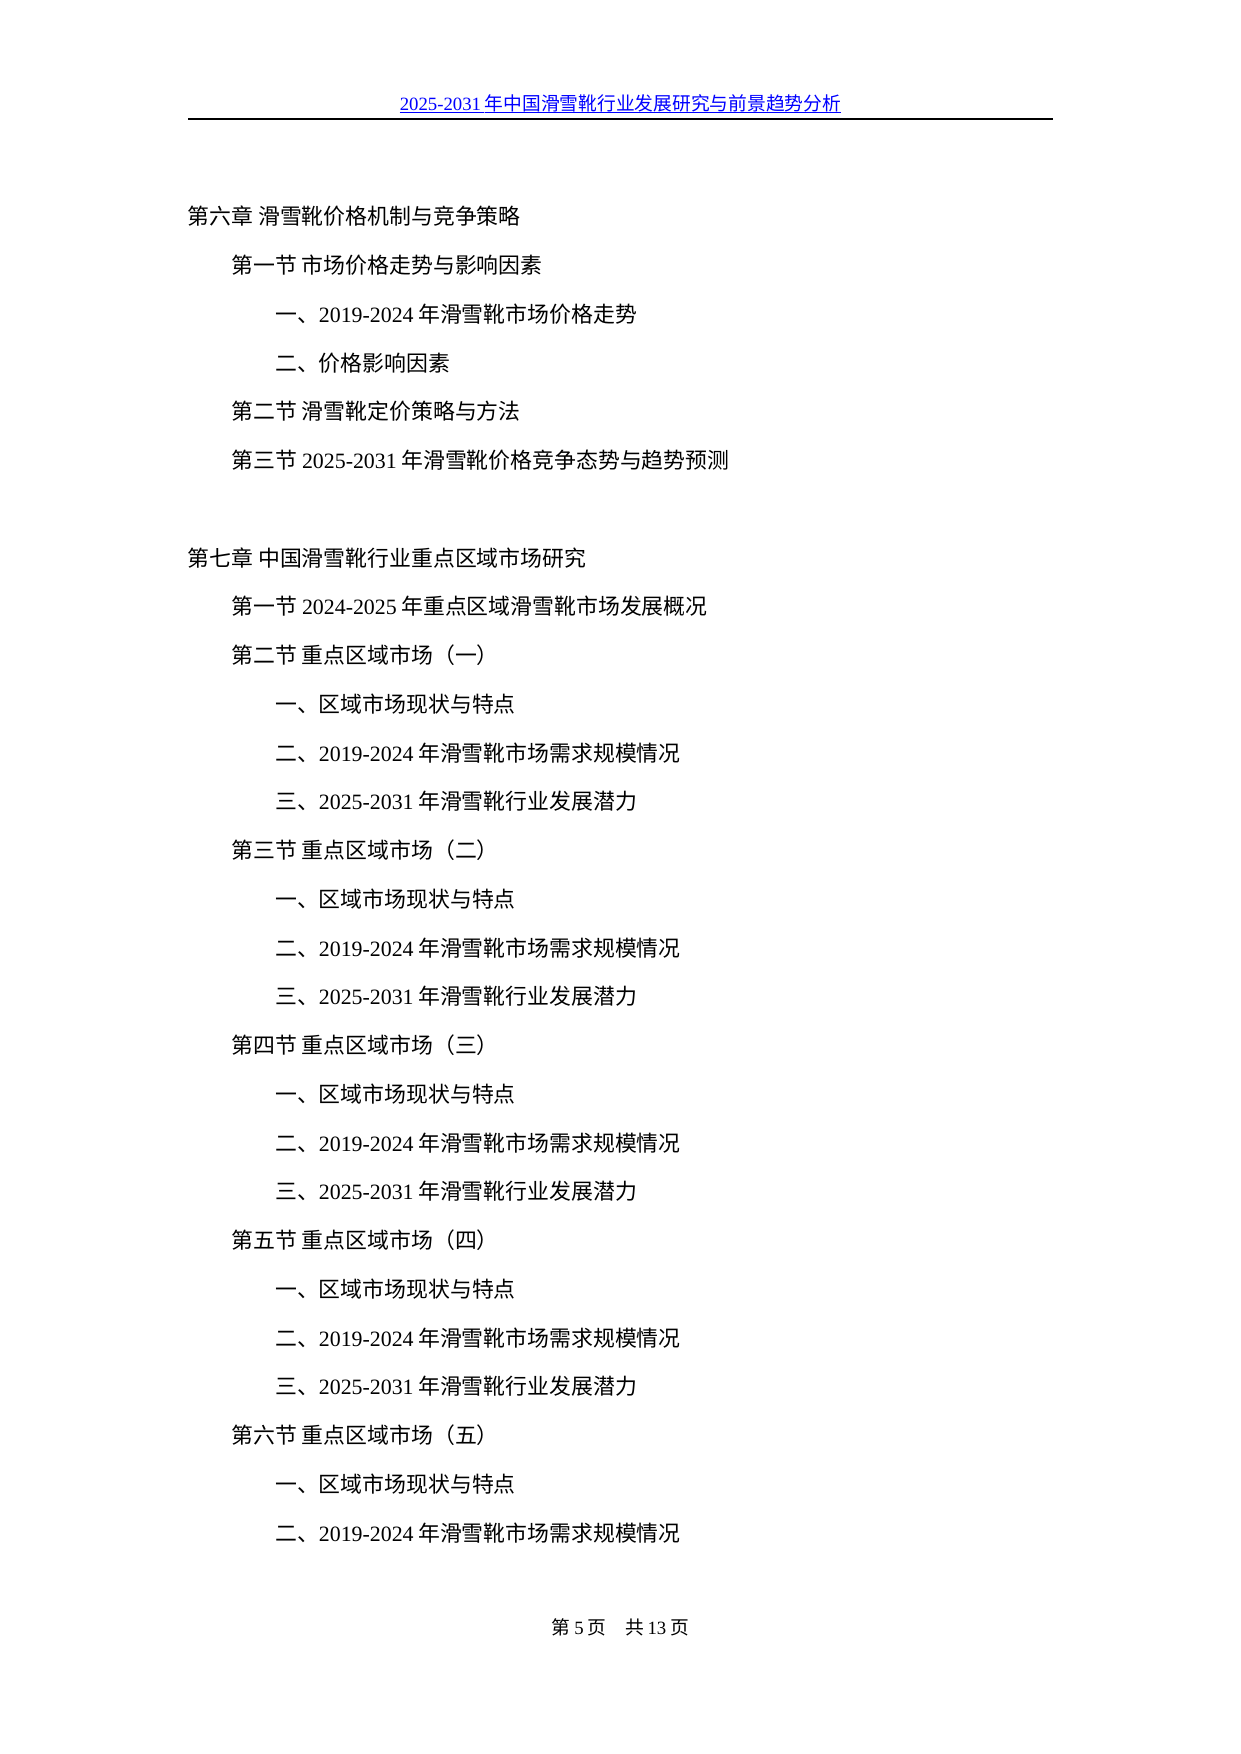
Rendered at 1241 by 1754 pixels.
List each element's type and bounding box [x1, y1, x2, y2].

text [187, 150, 1053, 1548]
